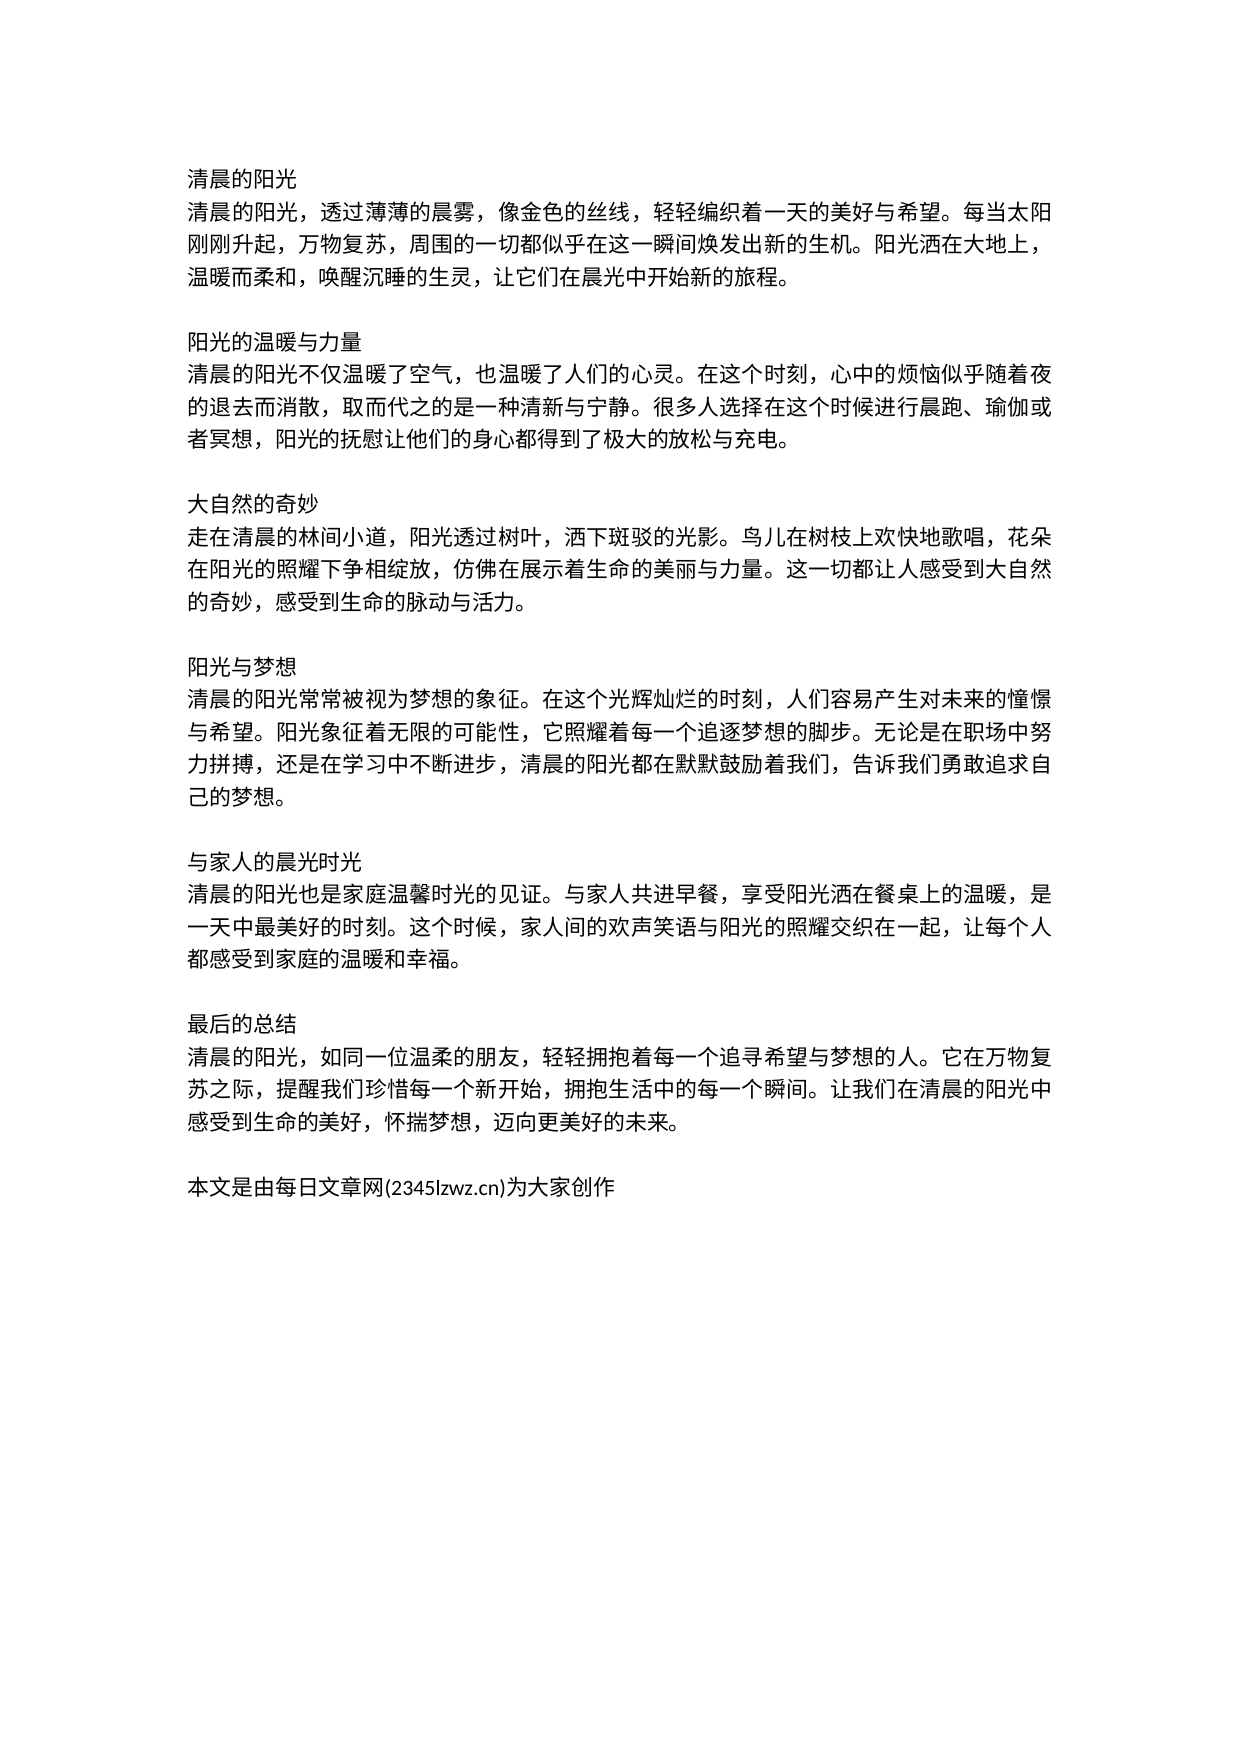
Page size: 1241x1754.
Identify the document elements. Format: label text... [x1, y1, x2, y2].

text 清晨的阳光也是家庭温馨时光的见证。与家人共进早餐，享受阳光洒在餐桌上的温暖，是一天中最美好的时刻。这个时候，家人间的欢声笑语与阳光的照耀交织在一起，让每个人都感受到家庭的温暖和幸福。 [187, 877, 1053, 974]
text 走在清晨的林间小道，阳光透过树叶，洒下斑驳的光影。鸟儿在树枝上欢快地歌唱，花朵在阳光的照耀下争相绽放，仿佛在展示着生命的美丽与力量。这一切都让人感受到大自然的奇妙，感受到生命的脉动与活力。 [187, 519, 1053, 617]
text 清晨的阳光不仅温暖了空气，也温暖了人们的心灵。在这个时刻，心中的烦恼似乎随着夜的退去而消散，取而代之的是一种清新与宁静。很多人选择在这个时候进行晨跑、瑜伽或者冥想，阳光的抚慰让他们的身心都得到了极大的放松与充电。 [187, 357, 1053, 454]
text 清晨的阳光，如同一位温柔的朋友，轻轻拥抱着每一个追寻希望与梦想的人。它在万物复苏之际，提醒我们珍惜每一个新开始，拥抱生活中的每一个瞬间。让我们在清晨的阳光中，感受到生命的美好，怀揣梦想，迈向更美好的未来。 [187, 1039, 1053, 1137]
text 清晨的阳光 [187, 162, 1053, 194]
text 阳光与梦想 [187, 649, 1053, 682]
text 大自然的奇妙 [187, 487, 1053, 519]
text 阳光的温暖与力量 [187, 324, 1053, 357]
text 最后的总结 [187, 1007, 1053, 1039]
text 本文是由每日文章网(2345lzwz.cn)为大家创作 [187, 1169, 1053, 1202]
text 清晨的阳光，透过薄薄的晨雾，像金色的丝线，轻轻编织着一天的美好与希望。每当太阳刚刚升起，万物复苏，周围的一切都似乎在这一瞬间焕发出新的生机。阳光洒在大地上，温暖而柔和，唤醒沉睡的生灵，让它们在晨光中开始新的旅程。 [187, 194, 1053, 292]
text 清晨的阳光常常被视为梦想的象征。在这个光辉灿烂的时刻，人们容易产生对未来的憧憬与希望。阳光象征着无限的可能性，它照耀着每一个追逐梦想的脚步。无论是在职场中努力拼搏，还是在学习中不断进步，清晨的阳光都在默默鼓励着我们，告诉我们勇敢追求自己的梦想。 [187, 682, 1053, 812]
text 与家人的晨光时光 [187, 844, 1053, 877]
